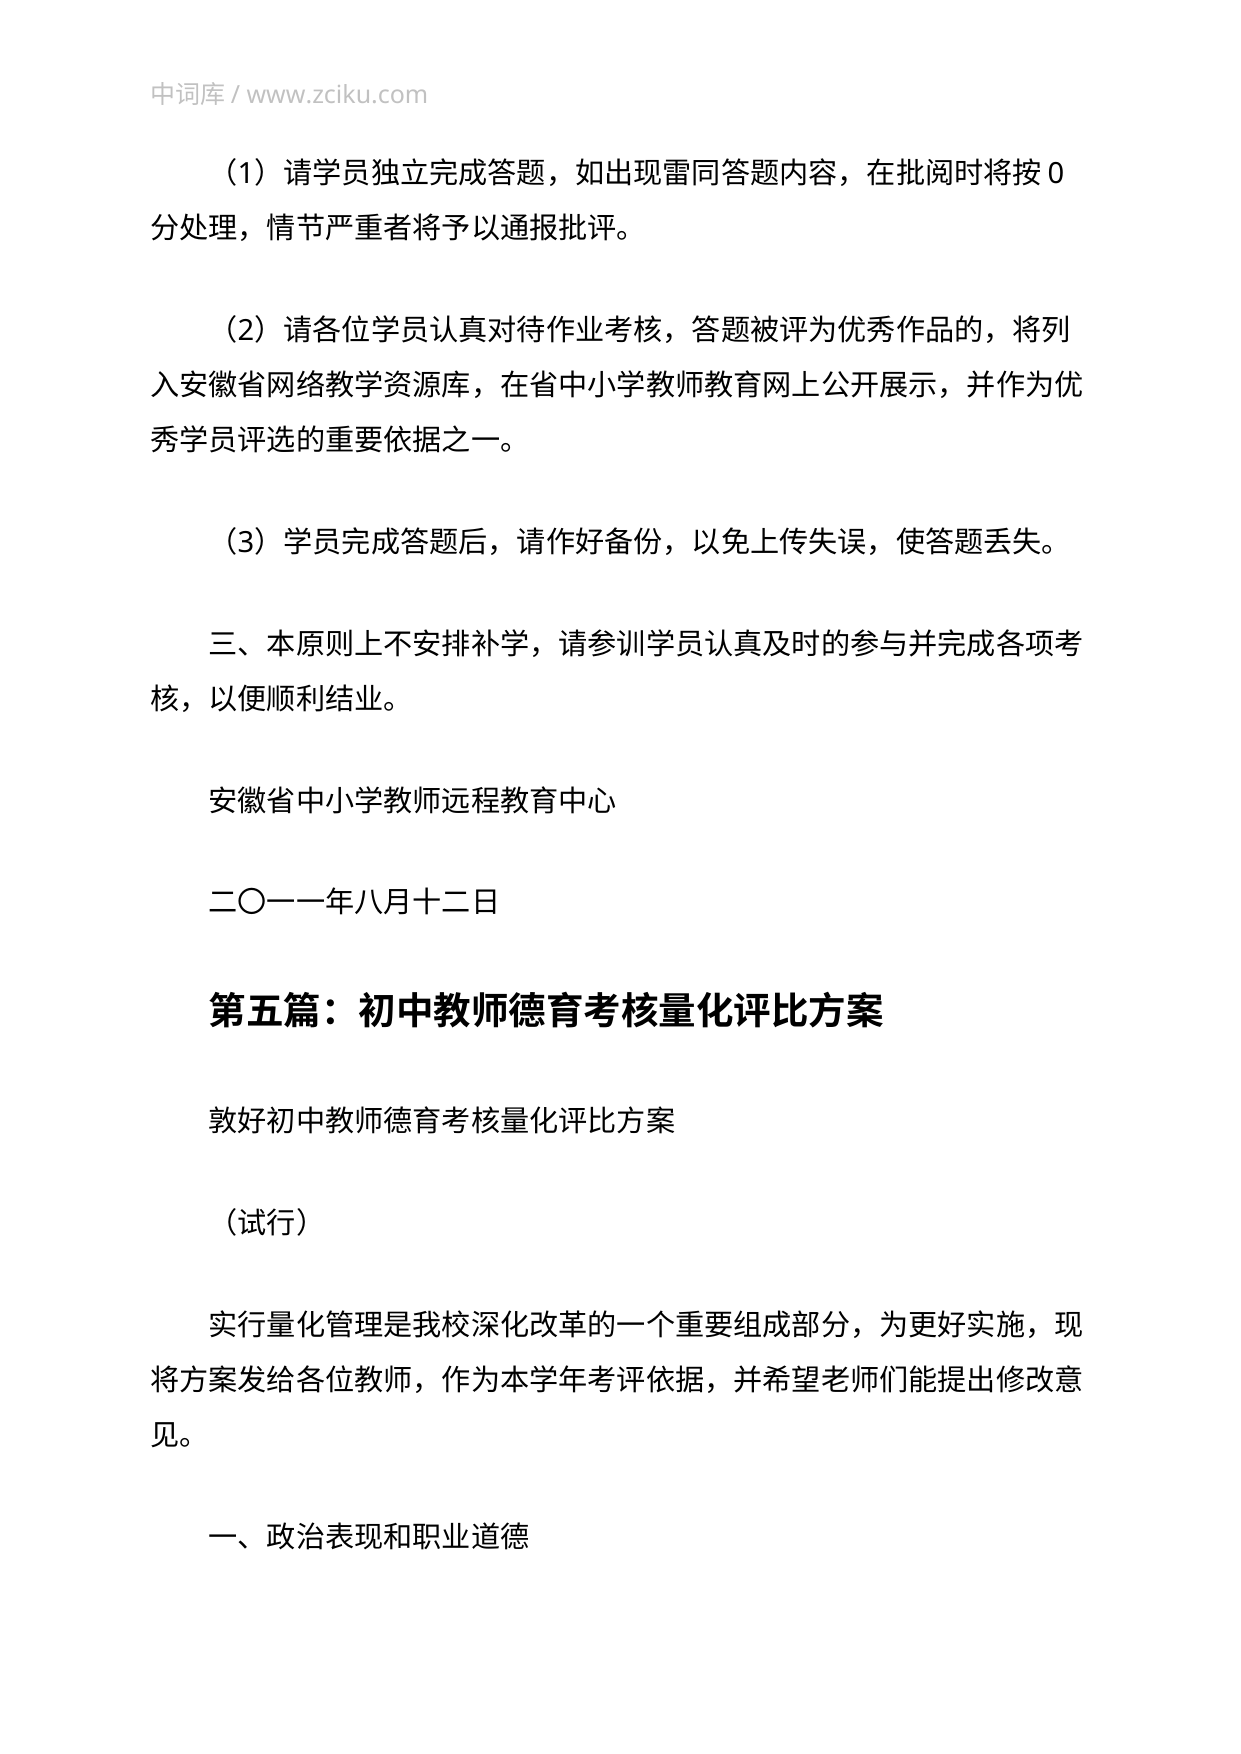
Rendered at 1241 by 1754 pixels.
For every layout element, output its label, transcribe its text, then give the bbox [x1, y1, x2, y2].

text 三、本原则上不安排补学，请参训学员认真及时的参与并完成各项考核，以便顺利结业。 [150, 620, 1090, 718]
text 安徽省中小学教师远程教育中心 [150, 777, 1090, 819]
text （3）学员完成答题后，请作好备份，以免上传失误，使答题丢失。 [150, 518, 1090, 561]
text 二〇一一年八月十二日 [150, 879, 1090, 921]
text （试行） [150, 1200, 1090, 1242]
text （1）请学员独立完成答题，如出现雷同答题内容，在批阅时将按0分处理，情节严重者将予以通报批评。 [150, 150, 1090, 247]
text （2）请各位学员认真对待作业考核，答题被评为优秀作品的，将列入安徽省网络教学资源库，在省中小学教师教育网上公开展示，并作为优秀学员评选的重要依据之一。 [150, 307, 1090, 459]
text 一、政治表现和职业道德 [150, 1513, 1090, 1555]
text 第五篇：初中教师德育考核量化评比方案 [150, 981, 1090, 1035]
text 敦好初中教师德育考核量化评比方案 [150, 1098, 1090, 1140]
text 实行量化管理是我校深化改革的一个重要组成部分，为更好实施，现将方案发给各位教师，作为本学年考评依据，并希望老师们能提出修改意见。 [150, 1302, 1090, 1454]
